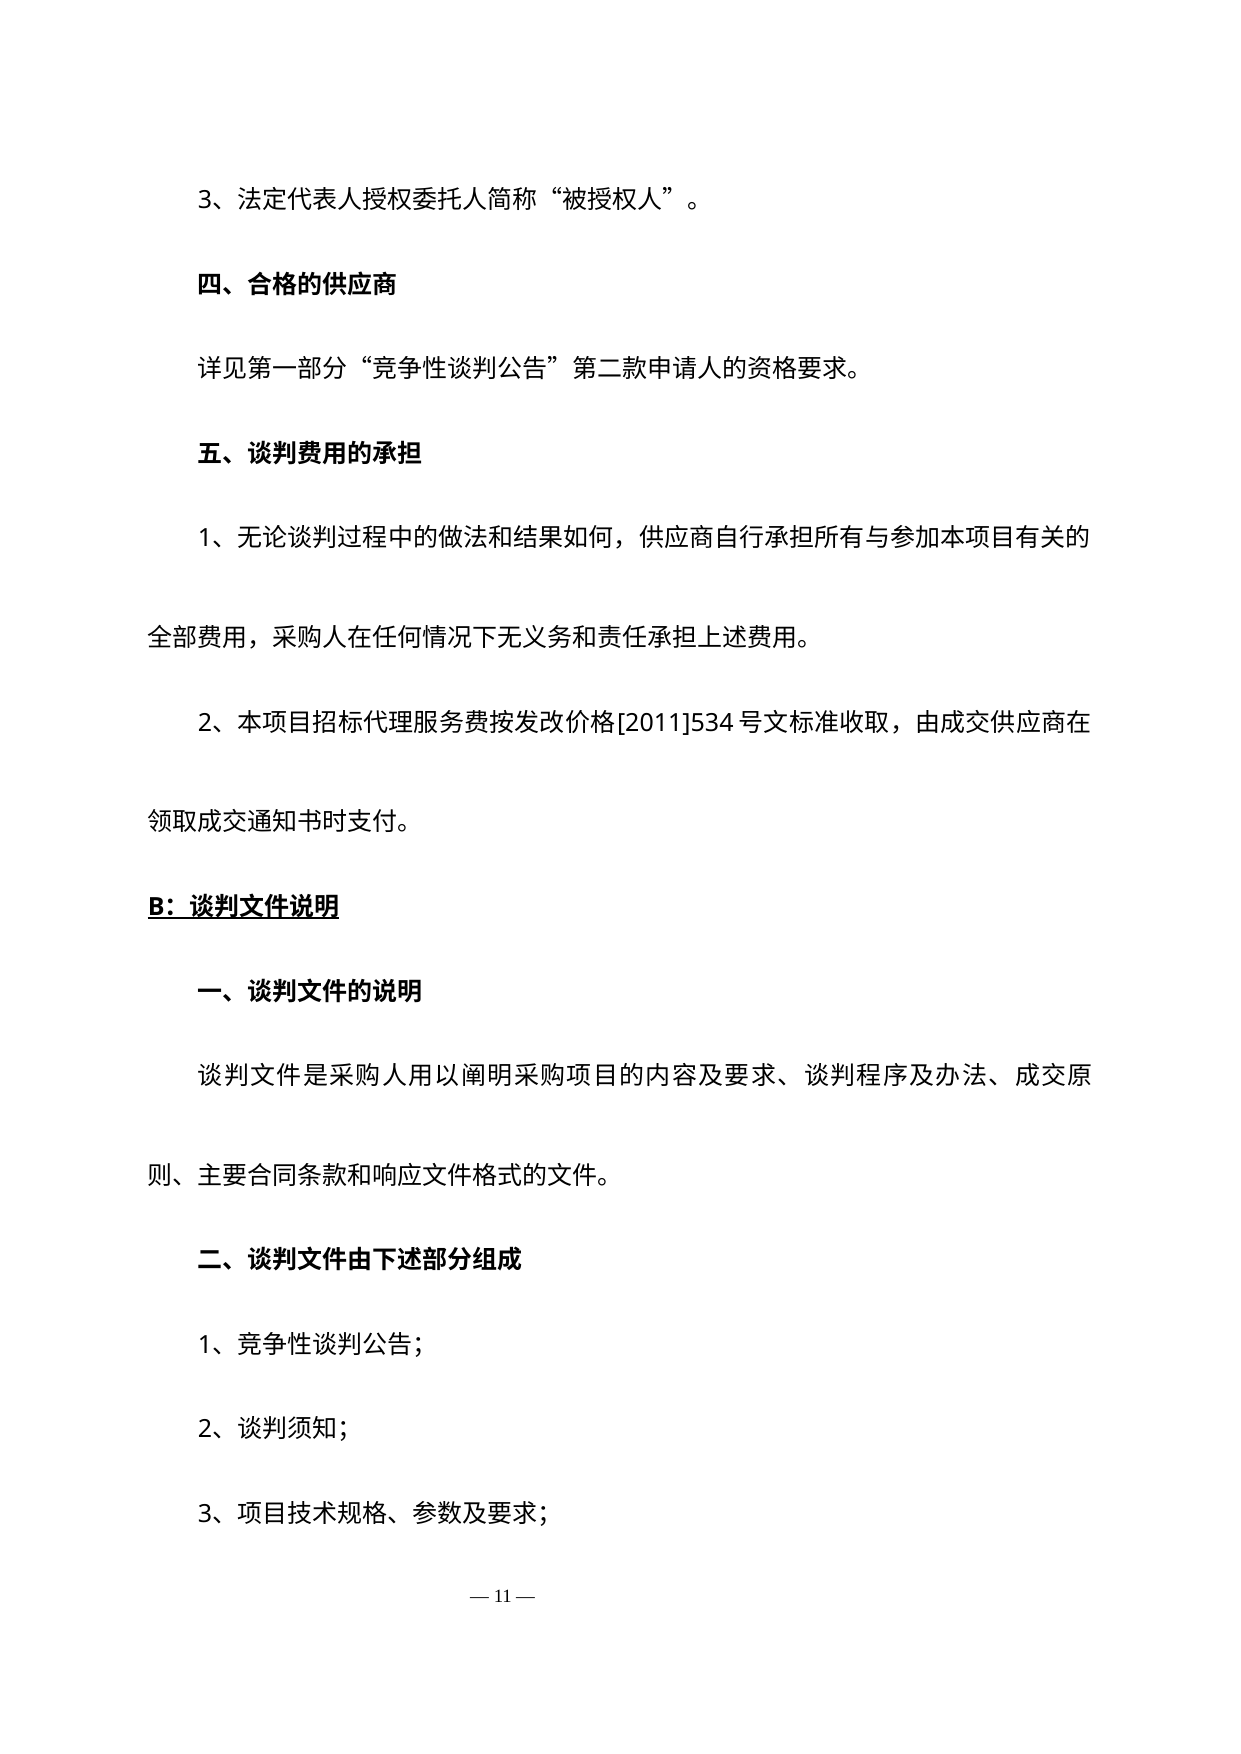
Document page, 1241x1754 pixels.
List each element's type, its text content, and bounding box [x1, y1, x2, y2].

text 五、谈判费用的承担 [148, 418, 1093, 484]
text 1、无论谈判过程中的做法和结果如何，供应商自行承担所有与参加本项目有关的全部费用，采购人在任何情况下无义务和责任承担上述费用。 [148, 503, 1093, 669]
text 1、竞争性谈判公告； [148, 1309, 1093, 1376]
text 3、项目技术规格、参数及要求； [148, 1478, 1093, 1545]
text 2、谈判须知； [148, 1394, 1093, 1460]
text 2、本项目招标代理服务费按发改价格[2011]534号文标准收取，由成交供应商在领取成交通知书时支付。 [148, 687, 1093, 853]
text 谈判文件是采购人用以阐明采购项目的内容及要求、谈判程序及办法、成交原则、主要合同条款和响应文件格式的文件。 [148, 1040, 1093, 1207]
text 一、谈判文件的说明 [148, 956, 1093, 1022]
text 3、法定代表人授权委托人简称“被授权人”。 [148, 164, 1093, 231]
text 四、合格的供应商 [148, 249, 1093, 315]
text 二、谈判文件由下述部分组成 [148, 1225, 1093, 1291]
text 详见第一部分“竞争性谈判公告”第二款申请人的资格要求。 [148, 333, 1093, 400]
text B：谈判文件说明 [148, 871, 1093, 938]
